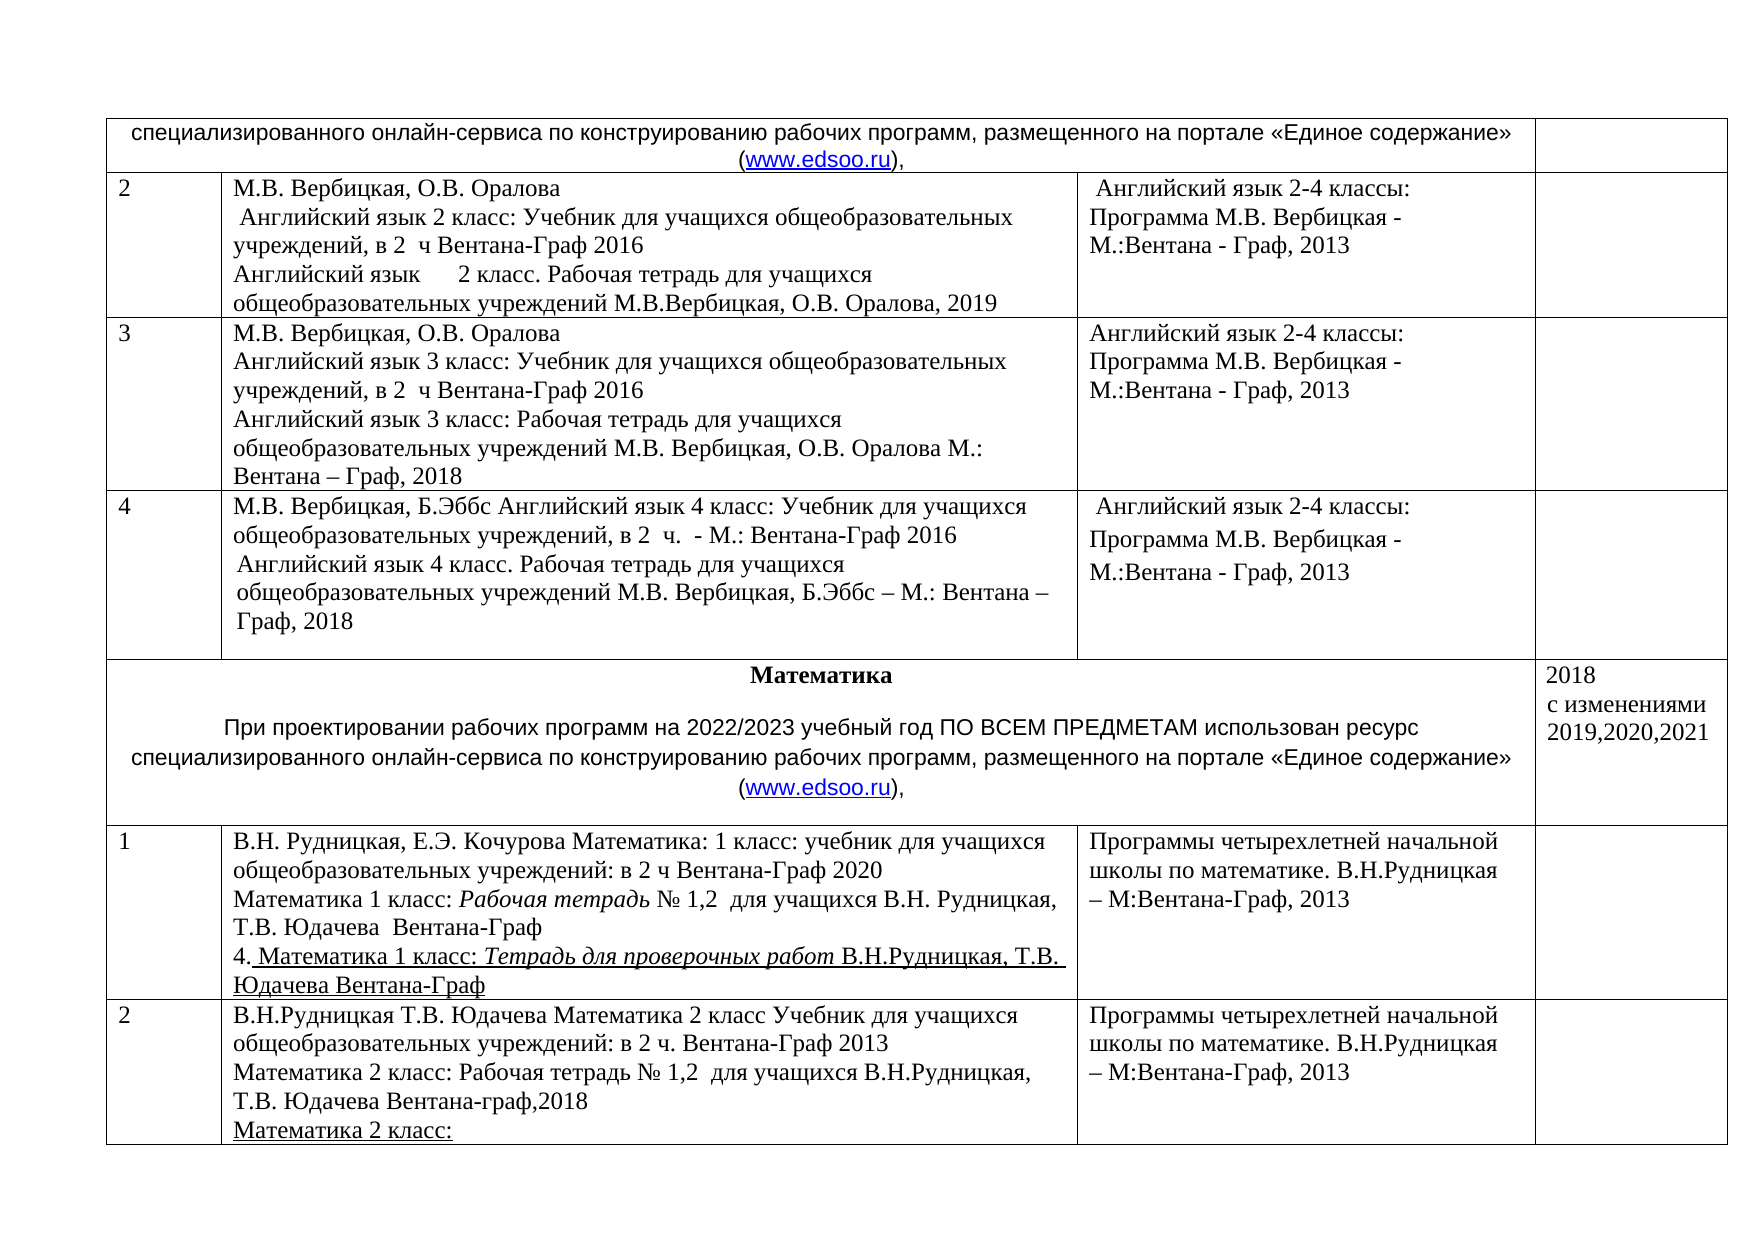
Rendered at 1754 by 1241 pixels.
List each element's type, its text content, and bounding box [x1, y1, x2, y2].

table_cell 1 [107, 826, 221, 999]
table_cell 4 [107, 491, 221, 659]
table_cell Английский язык 2-4 классы: Программа М.В. Вербицкая - М.:Вентана - Граф, 2013 [1078, 318, 1535, 490]
table_cell [1536, 826, 1727, 999]
table_cell Математика При проектировании рабочих программ на 2022/2023 учебный год ПО ВСЕМ ПРЕДМЕТАМ использован ресурс специализированного онлайн-сервиса по конструированию рабочих программ, размещенного на портале «Единое содержание» (www.edsoo.ru), [107, 660, 1535, 825]
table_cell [1078, 1000, 1535, 1143]
table_cell Английский язык 2-4 классы: Программа М.В. Вербицкая - М.:Вентана - Граф, 2013 [1078, 173, 1535, 317]
table_cell [1536, 318, 1727, 490]
table_cell Программы четырехлетней начальной школы по математике. В.Н.Рудницкая – М:Вентана-Граф, 2013 [1078, 826, 1535, 999]
table_cell В.Н. Рудницкая, Е.Э. Кочурова Математика: 1 класс: учебник для учащихся общеобразовательных учреждений: в 2 ч Вентана-Граф 2020 Математика 1 класс: Рабочая тетрадь № 1,2 для учащихся В.Н. Рудницкая, Т.В. Юдачева Вентана-Граф 4. Математика 1 класс: Тетрадь для проверочных работ В.Н.Рудницкая, Т.В. Юдачева Вентана-Граф [222, 826, 1077, 999]
table_cell [1536, 491, 1727, 659]
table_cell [1536, 119, 1727, 172]
table_cell 3 [107, 318, 221, 490]
table_cell М.В. Вербицкая, О.В. Оралова Английский язык 2 класс: Учебник для учащихся общеобразовательных учреждений, в 2 ч Вентана-Граф 2016 Английский язык 2 класс. Рабочая тетрадь для учащихся общеобразовательных учреждений М.В.Вербицкая, О.В. Оралова, 2019 [222, 173, 1077, 317]
table_cell Английский язык 2-4 классы: Программа М.В. Вербицкая - М.:Вентана - Граф, 2013 [1078, 491, 1535, 659]
table_cell 2 [107, 1000, 221, 1143]
table_cell [1536, 1000, 1727, 1143]
table_cell 2 [107, 173, 221, 317]
table_cell 2018 с изменениями 2019,2020,2021 [1536, 660, 1727, 825]
table_cell М.В. Вербицкая, Б.Эббс Английский язык 4 класс: Учебник для учащихся общеобразовательных учреждений, в 2 ч. - М.: Вентана-Граф 2016 Английский язык 4 класс. Рабочая тетрадь для учащихся общеобразовательных учреждений М.В. Вербицкая, Б.Эббс – М.: Вентана – Граф, 2018 [222, 491, 1077, 659]
table_cell [1536, 173, 1727, 317]
table_cell М.В. Вербицкая, О.В. Оралова Английский язык 3 класс: Учебник для учащихся общеобразовательных учреждений, в 2 ч Вентана-Граф 2016 Английский язык 3 класс: Рабочая тетрадь для учащихся общеобразовательных учреждений М.В. Вербицкая, О.В. Оралова М.: Вентана – Граф, 2018 [222, 318, 1077, 490]
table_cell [222, 1000, 1077, 1143]
